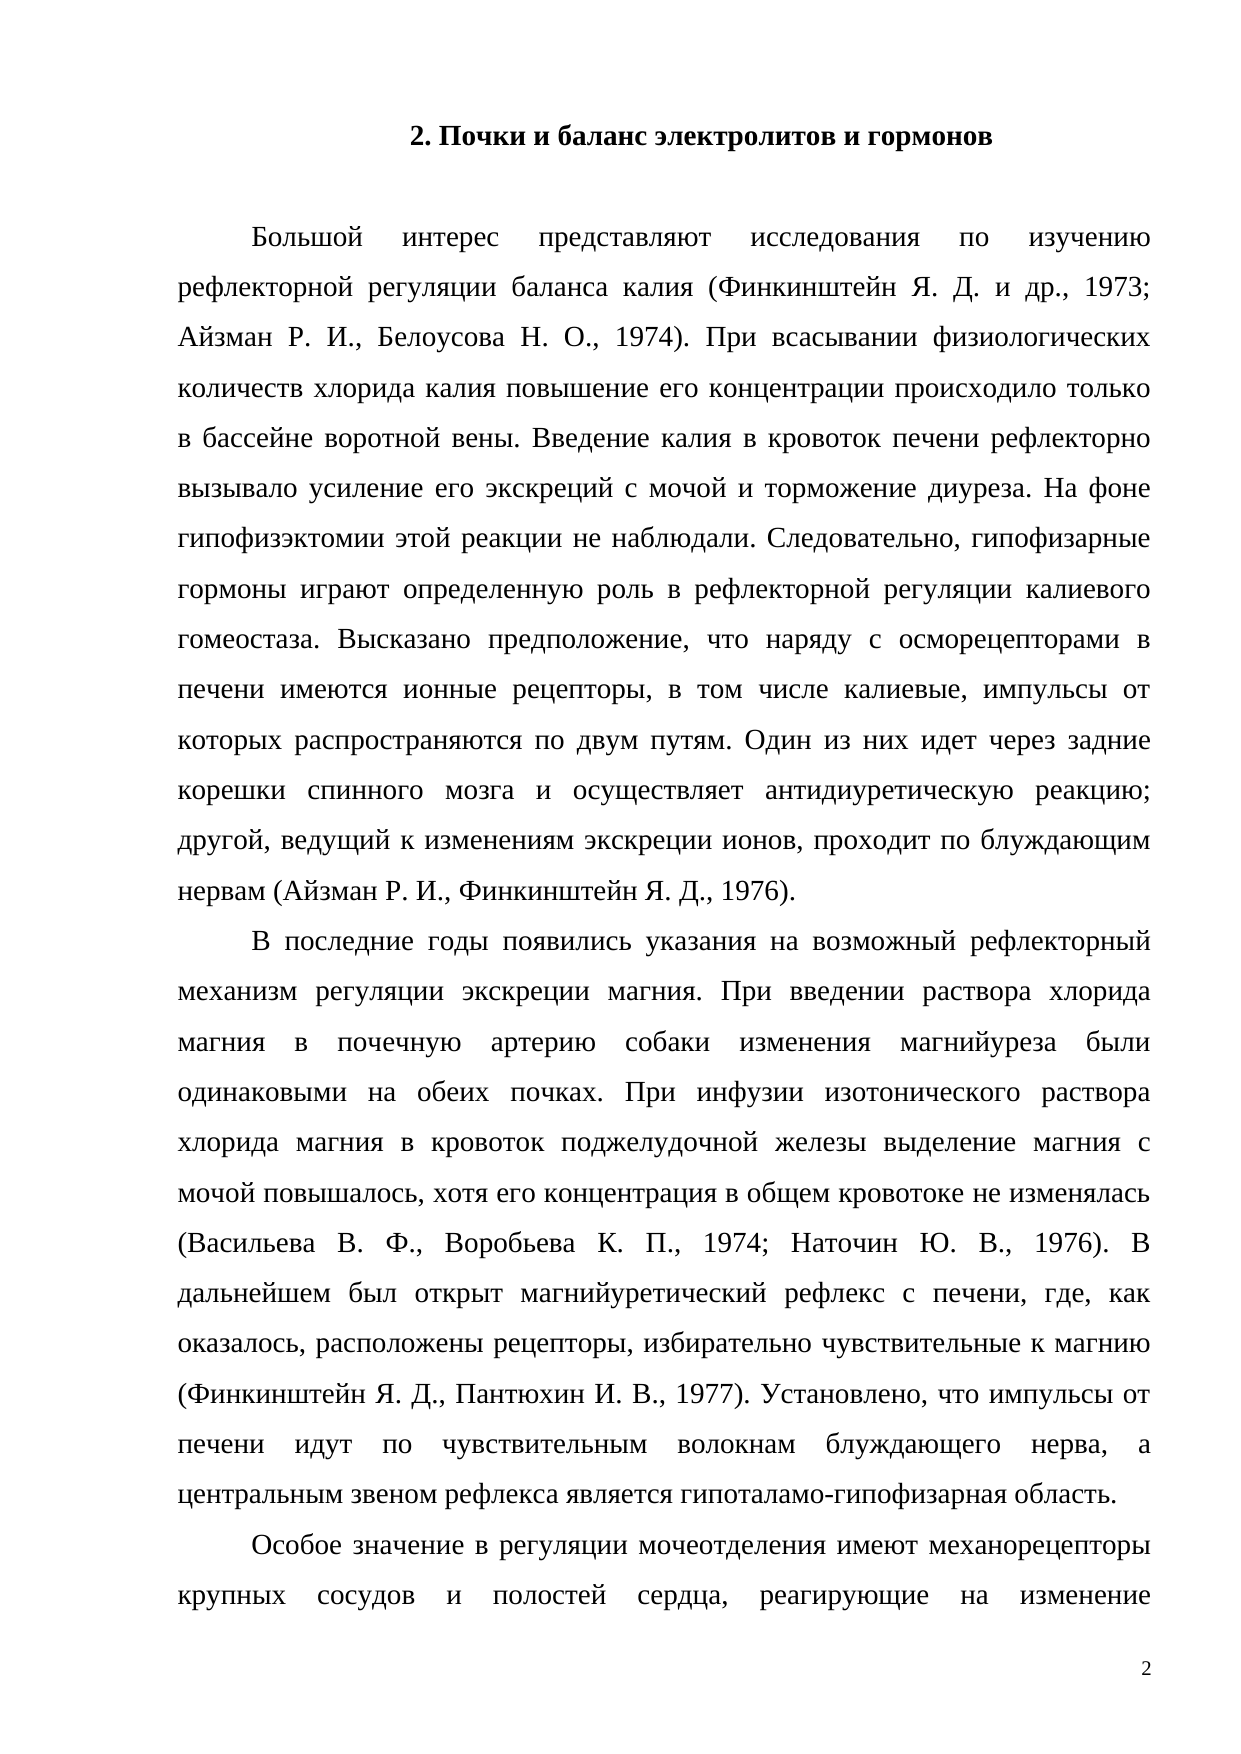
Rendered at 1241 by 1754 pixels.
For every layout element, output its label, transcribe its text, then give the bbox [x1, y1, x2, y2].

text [177, 1527, 1152, 1611]
text В последние годы появились указания на возможный рефлекторный механизм регуляции экскреции магния. При введении раствора хлорида магния в почечную артерию собаки изменения магнийуреза были одинаковыми на обеих почках. При инфузии изотонического раствора хлорида магния в кровоток поджелудочной железы выделение магния с мочой повышалось, хотя его концентрация в общем кровотоке не изменялась (Васильева В. Ф., Воробьева К. П., 1974; Наточин Ю. В., 1976). В дальнейшем был открыт магнийуретический рефлекс с печени, где, как оказалось, расположены рецепторы, избирательно чувствительные к магнию (Финкинштейн Я. Д., Пантюхин И. В., 1977). Установлено, что импульсы от печени идут по чувствительным волокнам блуждающего нерва, а центральным звеном рефлекса является гипоталамо-гипофизарная область. [177, 923, 1152, 1510]
text Большой интерес представляют исследования по изучению рефлекторной регуляции баланса калия (Финкинштейн Я. Д. и др., 1973; Айзман Р. И., Белоусова Н. О., 1974). При всасывании физиологических количеств хлорида калия повышение его концентрации происходило только в бассейне воротной вены. Введение калия в кровоток печени рефлекторно вызывало усиление его экскреций с мочой и торможение диуреза. На фоне гипофизэктомии этой реакции не наблюдали. Следовательно, гипофизарные гормоны играют определенную роль в рефлекторной регуляции калиевого гомеостаза. Высказано предположение, что наряду с осморецепторами в печени имеются ионные рецепторы, в том числе калиевые, импульсы от которых распространяются по двум путям. Один из них идет через задние корешки спинного мозга и осуществляет антидиуретическую реакцию; другой, ведущий к изменениям экскреции ионов, проходит по блуждающим нервам (Айзман Р. И., Финкинштейн Я. Д., 1976). [177, 219, 1152, 906]
text 2. Почки и баланс электролитов и гормонов [177, 118, 1152, 152]
